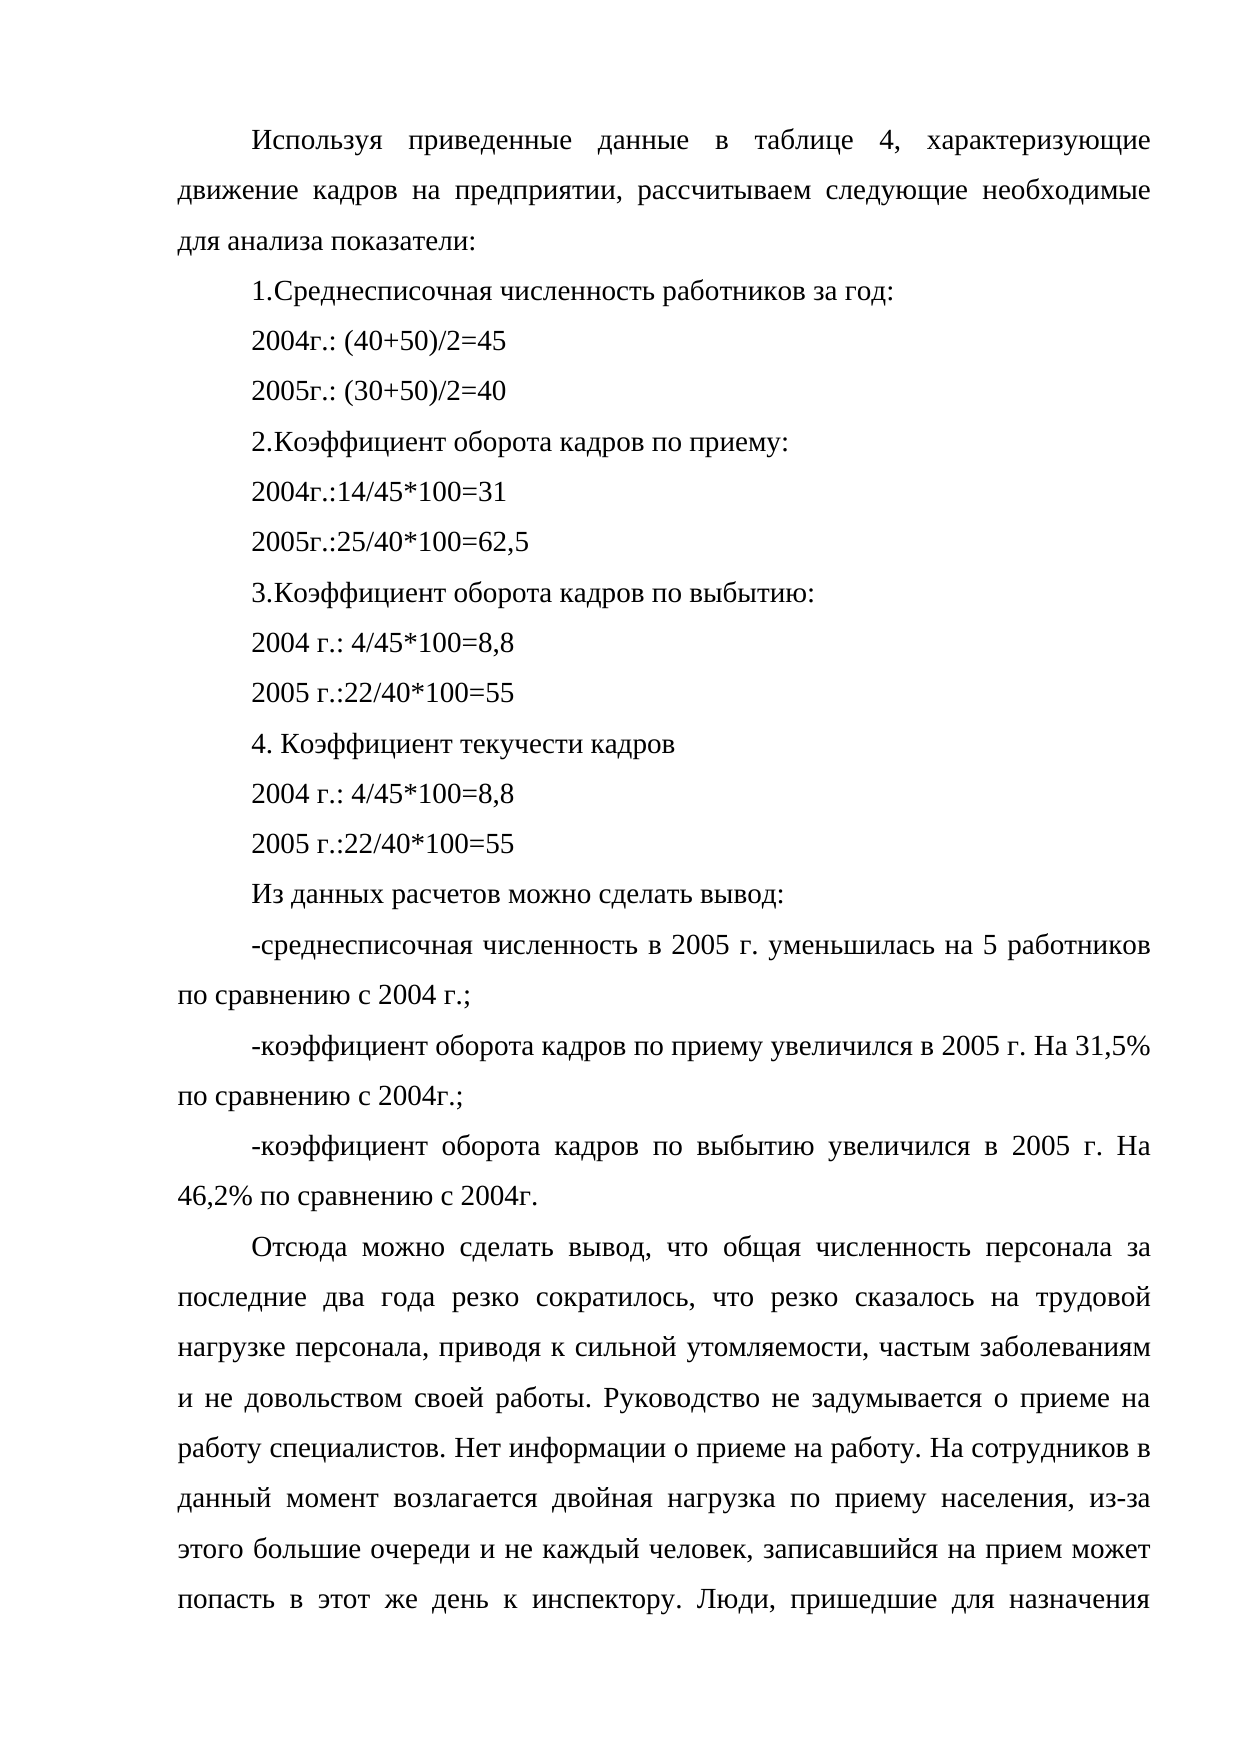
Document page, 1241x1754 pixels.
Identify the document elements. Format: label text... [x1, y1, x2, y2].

text .:22/40*100=55 [177, 675, 1152, 709]
text -среднесписочная численность в . уменьшилась на 5 работников по сравнению с .; [177, 927, 1152, 1011]
text Используя приведенные данные в таблице 4, характеризующие движение кадров на предприятии, рассчитываем следующие необходимые для анализа показатели: [177, 122, 1152, 256]
text .: 4/45*100=8,8 [177, 776, 1152, 809]
text 2004г.:14/45*100=31 [177, 474, 1152, 508]
text Из данных расчетов можно сделать вывод: [177, 877, 1152, 910]
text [177, 1229, 1152, 1614]
text .: 4/45*100=8,8 [177, 625, 1152, 659]
list Среднесписочная численность работников за год: [177, 273, 1152, 306]
text 2005г.:25/40*100=62,5 [177, 524, 1152, 558]
text 4. Коэффициент текучести кадров [177, 726, 1152, 759]
text 2005г.: (30+50)/2=40 [177, 373, 1152, 407]
list Коэффициент оборота кадров по приему: [177, 424, 1152, 457]
text -коэффициент оборота кадров по выбытию увеличился в . На 46,2% по сравнению с 2004г. [177, 1128, 1152, 1212]
text 2004г.: (40+50)/2=45 [177, 323, 1152, 357]
list Коэффициент оборота кадров по выбытию: [177, 575, 1152, 608]
text -коэффициент оборота кадров по приему увеличился в . На 31,5% по сравнению с 2004г.; [177, 1028, 1152, 1111]
text .:22/40*100=55 [177, 826, 1152, 860]
